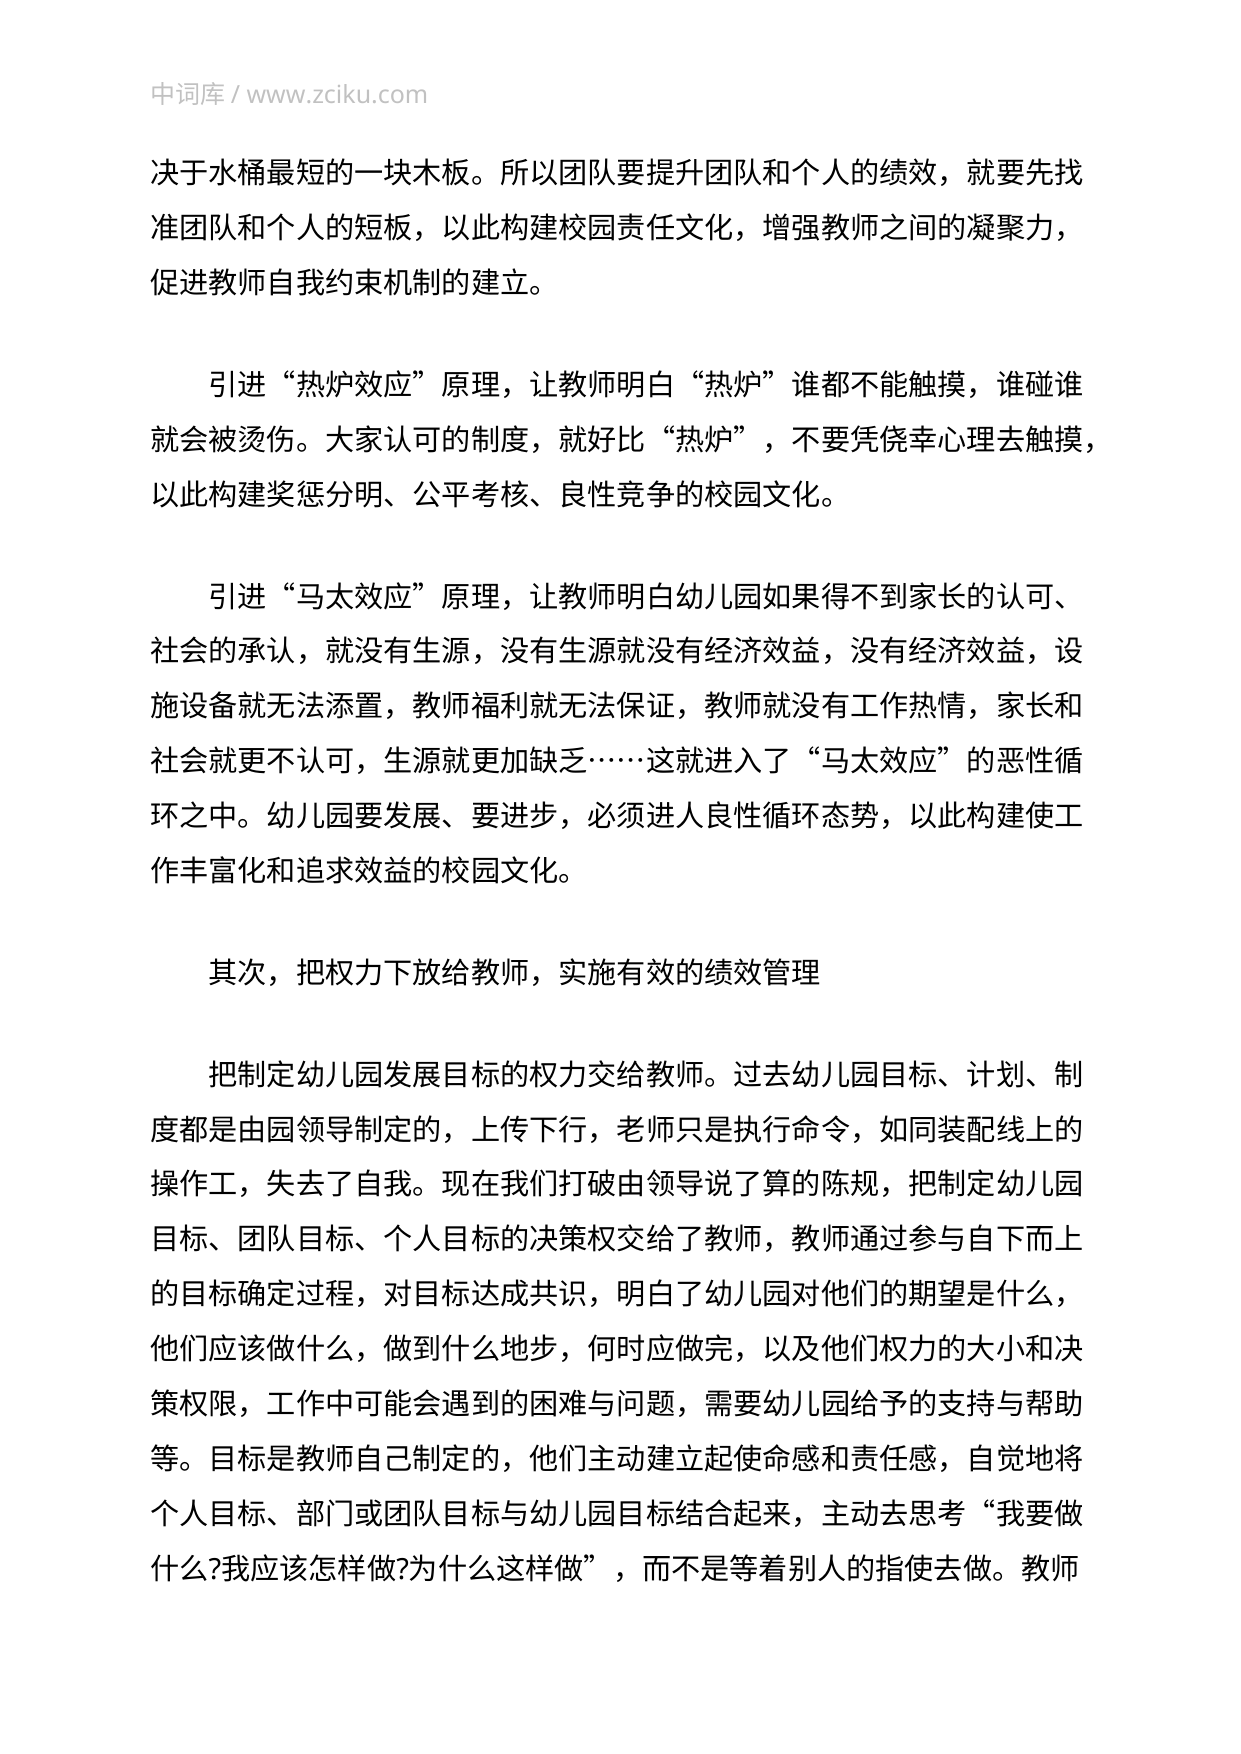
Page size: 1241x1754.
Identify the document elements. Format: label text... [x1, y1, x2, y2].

text 引进“马太效应”原理，让教师明白幼儿园如果得不到家长的认可、社会的承认，就没有生源，没有生源就没有经济效益，没有经济效益，设施设备就无法添置，教师福利就无法保证，教师就没有工作热情，家长和社会就更不认可，生源就更加缺乏……这就进入了“马太效应”的恶性循环之中。幼儿园要发展、要进步，必须进人良性循环态势，以此构建使工作丰富化和追求效益的校园文化。 [150, 573, 1090, 890]
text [150, 150, 1090, 302]
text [150, 1051, 1090, 1588]
text 其次，把权力下放给教师，实施有效的绩效管理 [150, 949, 1090, 992]
text 引进“热炉效应”原理，让教师明白“热炉”谁都不能触摸，谁碰谁就会被烫伤。大家认可的制度，就好比“热炉”，不要凭侥幸心理去触摸，以此构建奖惩分明、公平考核、良性竞争的校园文化。 [150, 362, 1090, 514]
